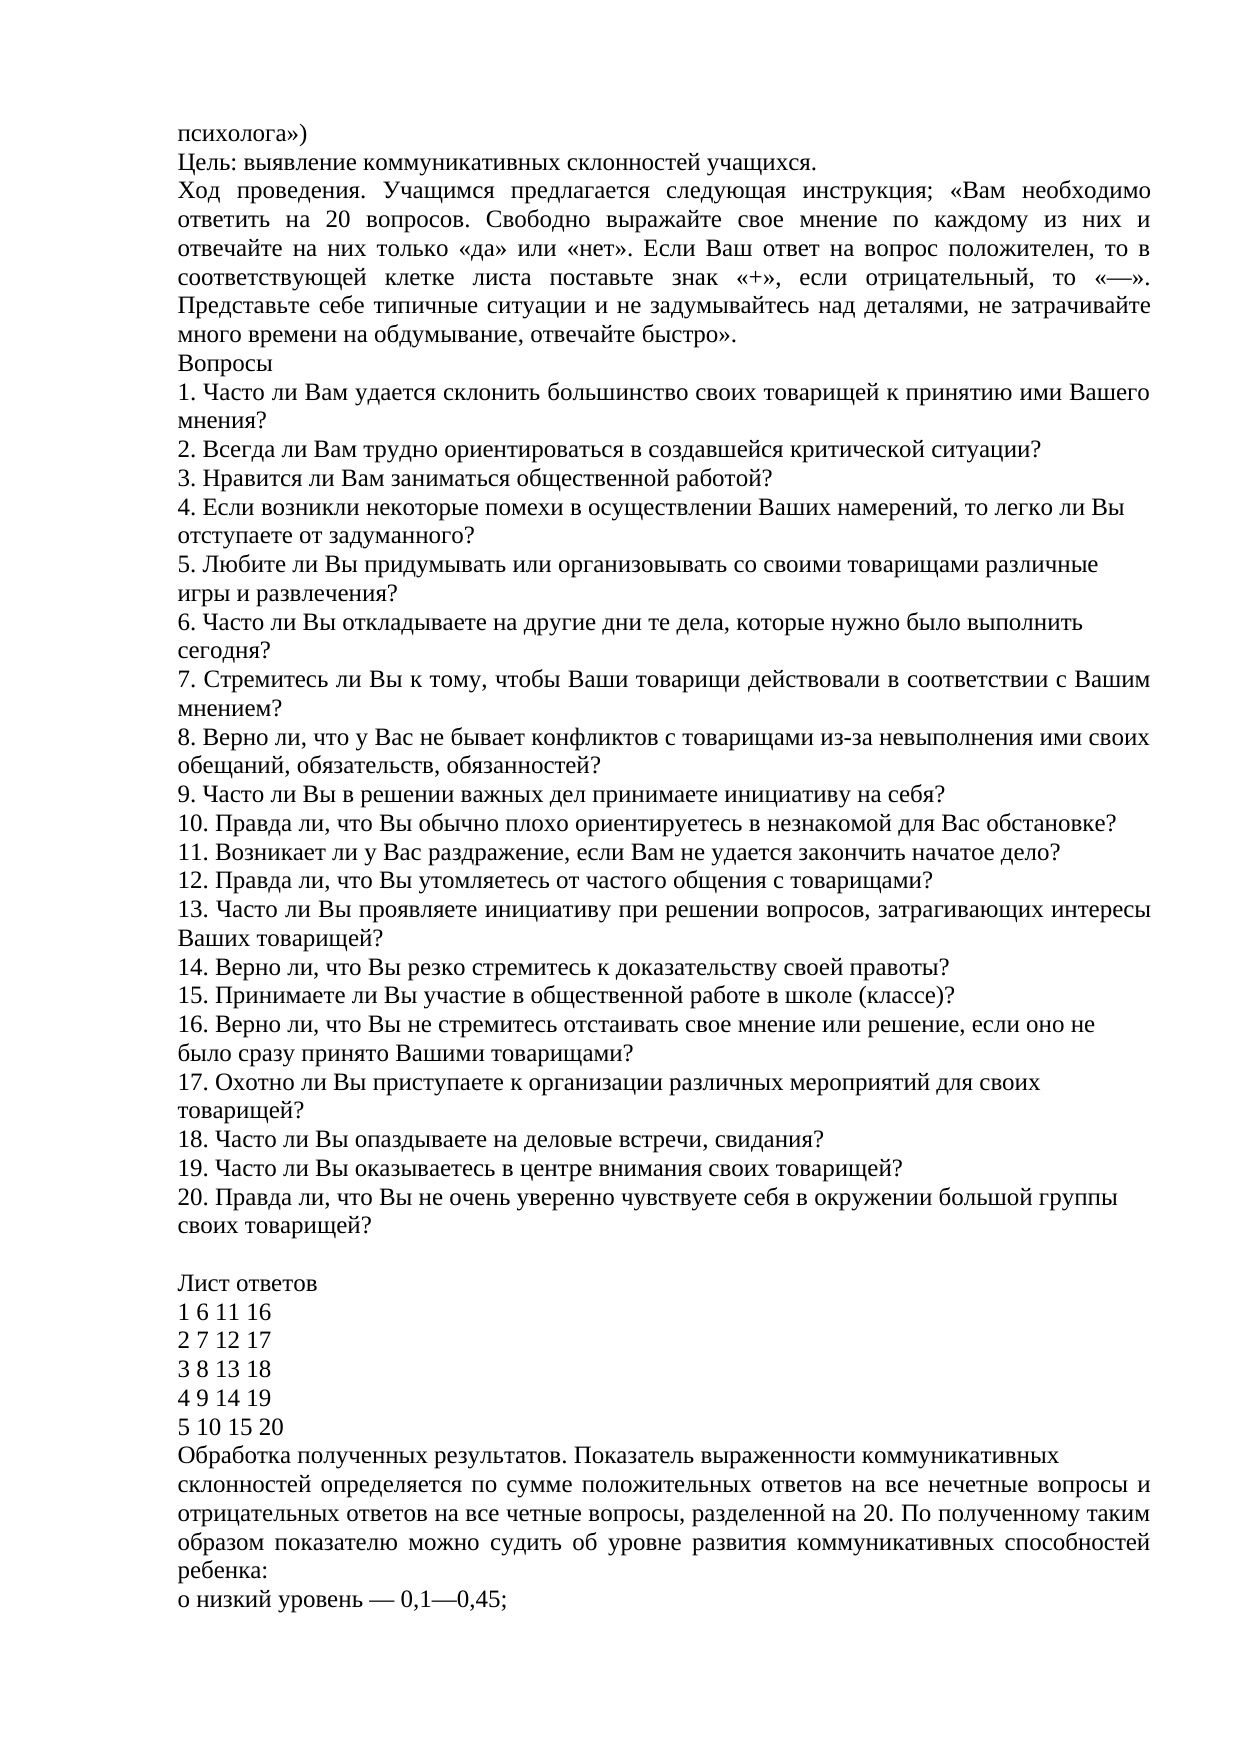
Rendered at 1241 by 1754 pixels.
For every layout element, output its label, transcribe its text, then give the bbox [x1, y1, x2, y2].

text 14. Верно ли, что Вы резко стремитесь к доказательству своей правоты? [177, 952, 1152, 981]
text склонностей определяется по сумме положительных ответов на все нечетные вопросы и отрицательных ответов на все четные вопросы, разделенной на 20. По полученному таким образом показателю можно судить об уровне развития коммуникативных способностей ребенка: [177, 1469, 1152, 1584]
text 5 10 15 20 [177, 1412, 1152, 1441]
text Ход проведения. Учащимся предлагается следующая инструкция; «Вам необходимо ответить на 20 вопросов. Свободно выражайте свое мнение по каждому из них и отвечайте на них только «да» или «нет». Если Ваш ответ на вопрос положителен, то в соответствующей клетке листа поставьте знак «+», если отрицательный, то «—». Представьте себе типичные ситуации и не задумывайтесь над деталями, не затрачивайте много времени на обдумывание, отвечайте быстро». [177, 176, 1152, 348]
text отступаете от задуманного? [177, 521, 1152, 549]
text было сразу принято Вашими товарищами? [177, 1038, 1152, 1067]
text 19. Часто ли Вы оказываетесь в центре внимания своих товарищей? [177, 1153, 1152, 1182]
text Вопросы [177, 348, 1152, 377]
text 1. Часто ли Вам удается склонить большинство своих товарищей к принятию ими Вашего мнения? [177, 377, 1152, 434]
text 3 8 13 18 [177, 1354, 1152, 1383]
text Лист ответов [177, 1268, 1152, 1297]
text 9. Часто ли Вы в решении важных дел принимаете инициативу на себя? [177, 779, 1152, 808]
text своих товарищей? [177, 1211, 1152, 1239]
text 20. Правда ли, что Вы не очень уверенно чувствуете себя в окружении большой группы [177, 1182, 1152, 1211]
text 4 9 14 19 [177, 1383, 1152, 1412]
text 8. Верно ли, что у Вас не бывает конфликтов с товарищами из-за невыполнения ими своих обещаний, обязательств, обязанностей? [177, 722, 1152, 779]
text 16. Верно ли, что Вы не стремитесь отстаивать свое мнение или решение, если оно не [177, 1009, 1152, 1038]
text психолога») [177, 118, 1152, 147]
text 11. Возникает ли у Вас раздражение, если Вам не удается закончить начатое дело? [177, 837, 1152, 866]
text 12. Правда ли, что Вы утомляетесь от частого общения с товарищами? [177, 866, 1152, 894]
text 4. Если возникли некоторые помехи в осуществлении Ваших намерений, то легко ли Вы [177, 492, 1152, 521]
text о низкий уровень — 0,1—0,45; [177, 1584, 1152, 1613]
text 1 6 11 16 [177, 1297, 1152, 1326]
text 13. Часто ли Вы проявляете инициативу при решении вопросов, затрагивающих интересы Ваших товарищей? [177, 894, 1152, 952]
text 2. Всегда ли Вам трудно ориентироваться в создавшейся критической ситуации? [177, 434, 1152, 463]
text 15. Принимаете ли Вы участие в общественной работе в школе (классе)? [177, 981, 1152, 1009]
text игры и развлечения? [177, 578, 1152, 607]
text сегодня? [177, 636, 1152, 664]
text 5. Любите ли Вы придумывать или организовывать со своими товарищами различные [177, 549, 1152, 578]
text 6. Часто ли Вы откладываете на другие дни те дела, которые нужно было выполнить [177, 607, 1152, 636]
text 10. Правда ли, что Вы обычно плохо ориентируетесь в незнакомой для Вас обстановке? [177, 808, 1152, 837]
text Обработка полученных результатов. Показатель выраженности коммуникативных [177, 1441, 1152, 1469]
text Цель: выявление коммуникативных склонностей учащихся. [177, 147, 1152, 176]
text 17. Охотно ли Вы приступаете к организации различных мероприятий для своих [177, 1067, 1152, 1096]
text 7. Стремитесь ли Вы к тому, чтобы Ваши товарищи действовали в соответствии с Вашим мнением? [177, 664, 1152, 722]
text 2 7 12 17 [177, 1326, 1152, 1354]
text 3. Нравится ли Вам заниматься общественной работой? [177, 463, 1152, 492]
text товарищей? [177, 1096, 1152, 1124]
text 18. Часто ли Вы опаздываете на деловые встречи, свидания? [177, 1124, 1152, 1153]
